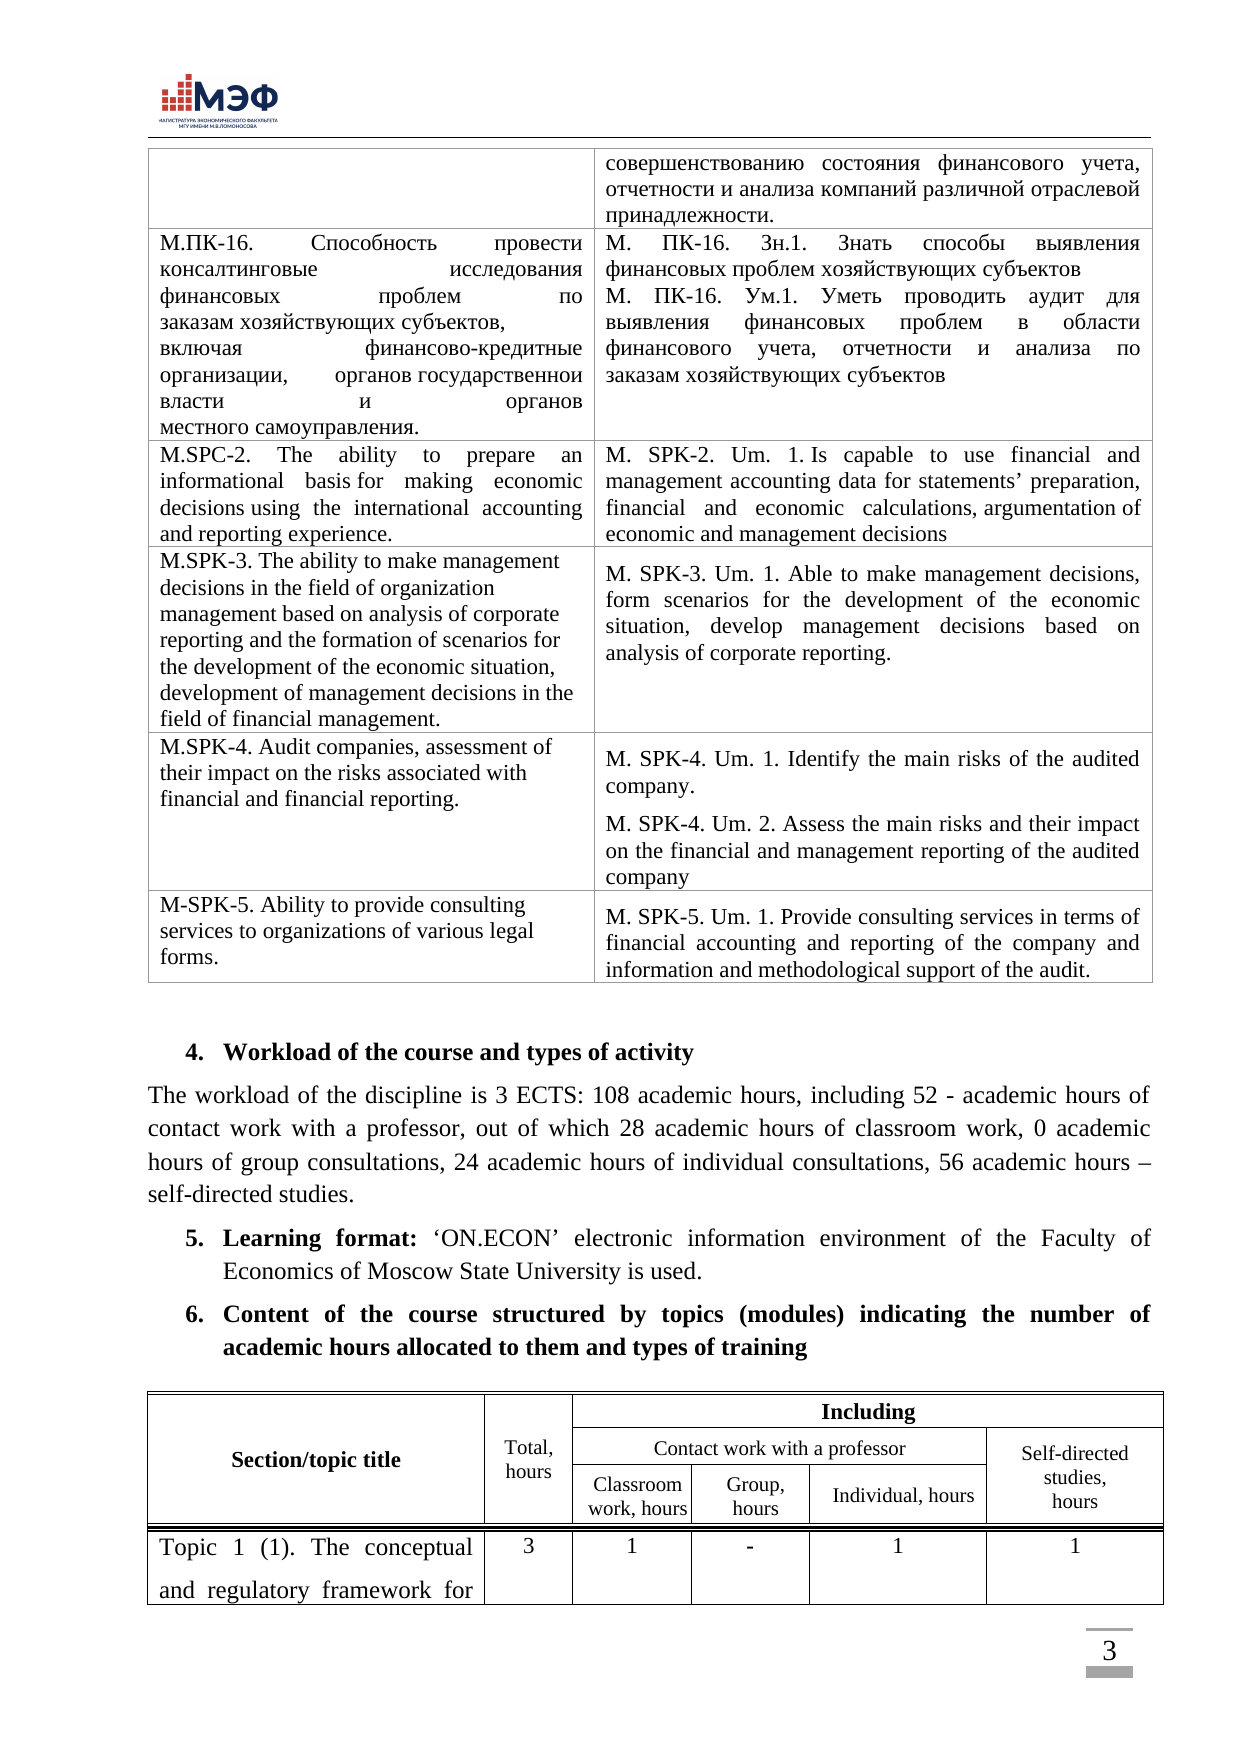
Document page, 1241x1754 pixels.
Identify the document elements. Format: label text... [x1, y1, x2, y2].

table_header Section/topic title [148, 1395, 484, 1523]
table_cell Self-directed studies, hours [987, 1428, 1163, 1523]
table_header 1 [810, 1532, 986, 1604]
table_header 1 [987, 1532, 1163, 1604]
list Workload of the course and types of activity [185, 1037, 1152, 1066]
table_header 3 [485, 1532, 572, 1604]
table_header - [692, 1532, 809, 1604]
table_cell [595, 149, 1152, 228]
list Content of the course structured by topics (modules) indicating the number of academic hours allocated to them and types of training [185, 1299, 1152, 1361]
table_cell М.ПК-16. Способность провести консалтинговые исследования финансовых проблем по заказам хозяйствующих субъектов, включая финансово-кредитные организации, органов государственной власти и органов местного самоуправления. [149, 229, 594, 440]
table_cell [149, 149, 594, 228]
table_cell Group, hours [692, 1465, 809, 1523]
table_cell Individual, hours [810, 1465, 986, 1523]
table_cell M.SPK-3. The ability to make management decisions in the field of organization management based on analysis of corporate reporting and the formation of scenarios for the development of the economic situation, development of management decisions in the field of financial management. [149, 547, 594, 732]
picture [158, 74, 278, 128]
table_cell M-SPK-5. Ability to provide consulting services to organizations of various legal forms. [149, 891, 594, 982]
text The workload of the discipline is 3 ECTS: 108 academic hours, including 52 - academic hours of contact work with a professor, out of which 28 academic hours of classroom work, 0 academic hours of group consultations, 24 academic hours of individual consultations, 56 academic hours – self-directed studies. [148, 1081, 1152, 1208]
table_header 1 [573, 1532, 691, 1604]
table_cell M. SPK-2. Um. 1. Is capable to use financial and management accounting data for statements’ preparation, financial and economic calculations, argumentation of economic and management decisions [595, 441, 1152, 546]
table_cell M. SPK-4. Um. 1. Identify the main risks of the audited company. M. SPK-4. Um. 2. Assess the main risks and their impact on the financial and management reporting of the audited company [595, 733, 1152, 889]
table_cell M.SPC-2. The ability to prepare an informational basis for making economic decisions using the international accounting and reporting experience. [149, 441, 594, 546]
table_cell M. SPK-5. Um. 1. Provide consulting services in terms of financial accounting and reporting of the company and information and methodological support of the audit. [595, 891, 1152, 982]
table_cell Classroom work, hours [573, 1465, 691, 1523]
table_cell М. ПК-16. Зн.1. Знать способы выявления финансовых проблем хозяйствующих субъектов М. ПК-16. Ум.1. Уметь проводить аудит для выявления финансовых проблем в области финансового учета, отчетности и анализа по заказам хозяйствующих субъектов [595, 229, 1152, 440]
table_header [148, 1532, 484, 1604]
table_cell M. SPK-3. Um. 1. Able to make management decisions, form scenarios for the development of the economic situation, develop management decisions based on analysis of corporate reporting. [595, 547, 1152, 732]
table_cell M.SPK-4. Audit companies, assessment of their impact on the risks associated with financial and financial reporting. [149, 733, 594, 889]
table_cell Contact work with a professor [573, 1428, 986, 1464]
table_header Including [573, 1395, 1163, 1427]
list Learning format: ‘ON.ECON’ electronic information environment of the Faculty of Economics of Moscow State University is used. [185, 1223, 1152, 1285]
table_header Total, hours [485, 1395, 572, 1523]
